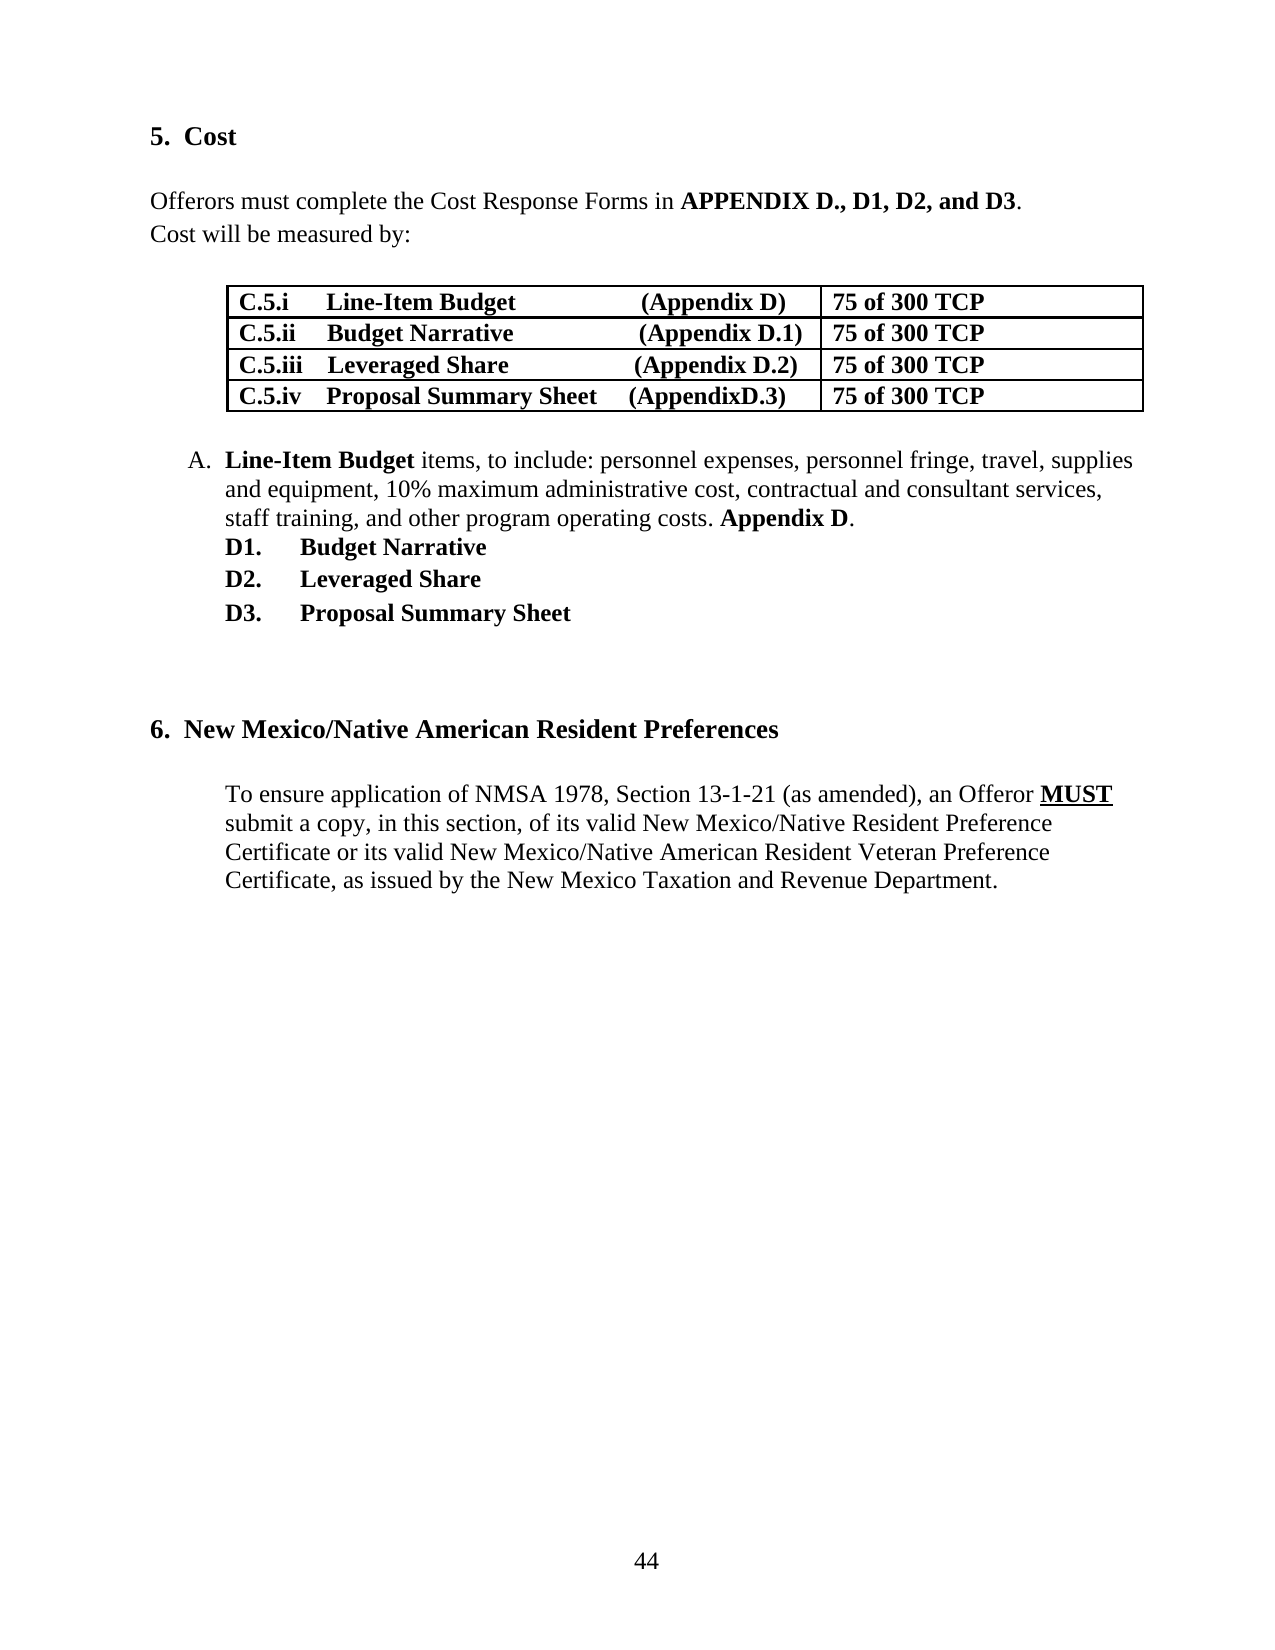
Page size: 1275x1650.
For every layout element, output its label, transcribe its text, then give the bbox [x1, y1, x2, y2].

table_header C.5.i Line-Item Budget (Appendix D) [229, 287, 820, 316]
text D1. Budget Narrative [150, 532, 1143, 560]
text To ensure application of NMSA 1978, Section 13-1-21 (as amended), an Offeror MUST submit a copy, in this section, of its valid New Mexico/Native Resident Preference Certificate or its valid New Mexico/Native American Resident Veteran Preference Certificate, as issued by the New Mexico Taxation and Revenue Department. [225, 779, 1143, 894]
list Line-Item Budget items, to include: personnel expenses, personnel fringe, travel, supplies and equipment, 10% maximum administrative cost, contractual and consultant services, staff training, and other program operating costs. Appendix D. [187, 445, 1143, 532]
table_cell C.5.iv Proposal Summary Sheet (AppendixD.3) [229, 381, 820, 410]
subtitle 5. Cost [150, 120, 1143, 151]
table_cell 75 of 300 TCP [822, 319, 1142, 348]
table_cell 75 of 300 TCP [822, 381, 1142, 410]
text D3. Proposal Summary Sheet [225, 598, 1143, 626]
text Offerors must complete the Cost Response Forms in APPENDIX D., D1, D2, and D3. [150, 186, 1143, 215]
subtitle 6. New Mexico/Native American Resident Preferences [150, 713, 1143, 744]
text Cost will be measured by: [150, 219, 1143, 248]
table_header 75 of 300 TCP [822, 287, 1142, 316]
table_cell 75 of 300 TCP [822, 350, 1142, 379]
table_cell C.5.ii Budget Narrative (Appendix D.1) [229, 319, 820, 348]
table_cell C.5.iii Leveraged Share (Appendix D.2) [229, 350, 820, 379]
text D2. Leveraged Share [225, 564, 1143, 593]
